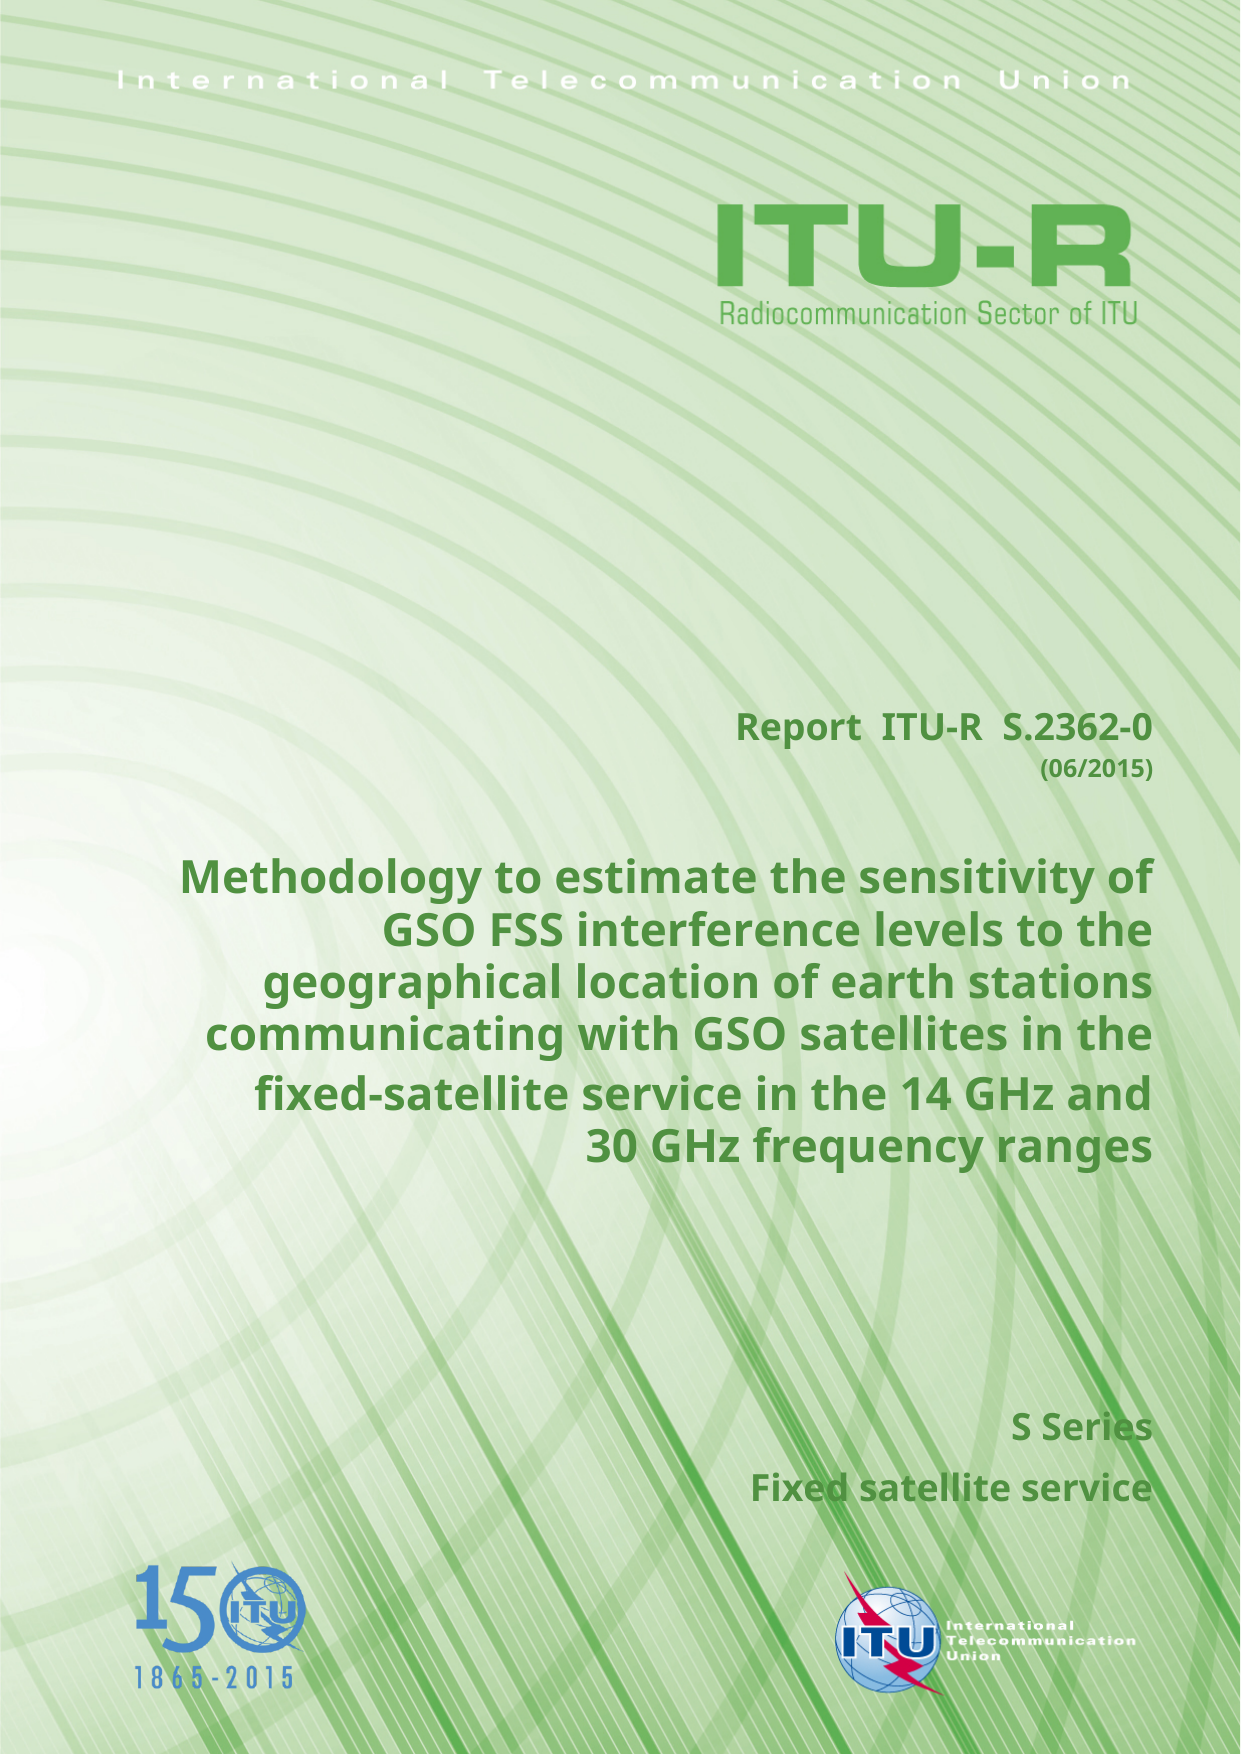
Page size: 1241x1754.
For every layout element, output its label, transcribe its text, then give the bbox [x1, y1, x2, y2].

table_cell Methodology to estimate the sensitivity of GSO FSS interference levels to the geographical location of earth stations communicating with GSO satellites in the fixed-satellite service in the 14 GHz and 30 GHz frequency ranges [114, 784, 1164, 1233]
table_header Report ITU-R S.2362-0 (06/2015) [114, 609, 1164, 783]
table_cell S Series Fixed satellite service [114, 1234, 1164, 1511]
picture [0, 0, 1241, 1754]
